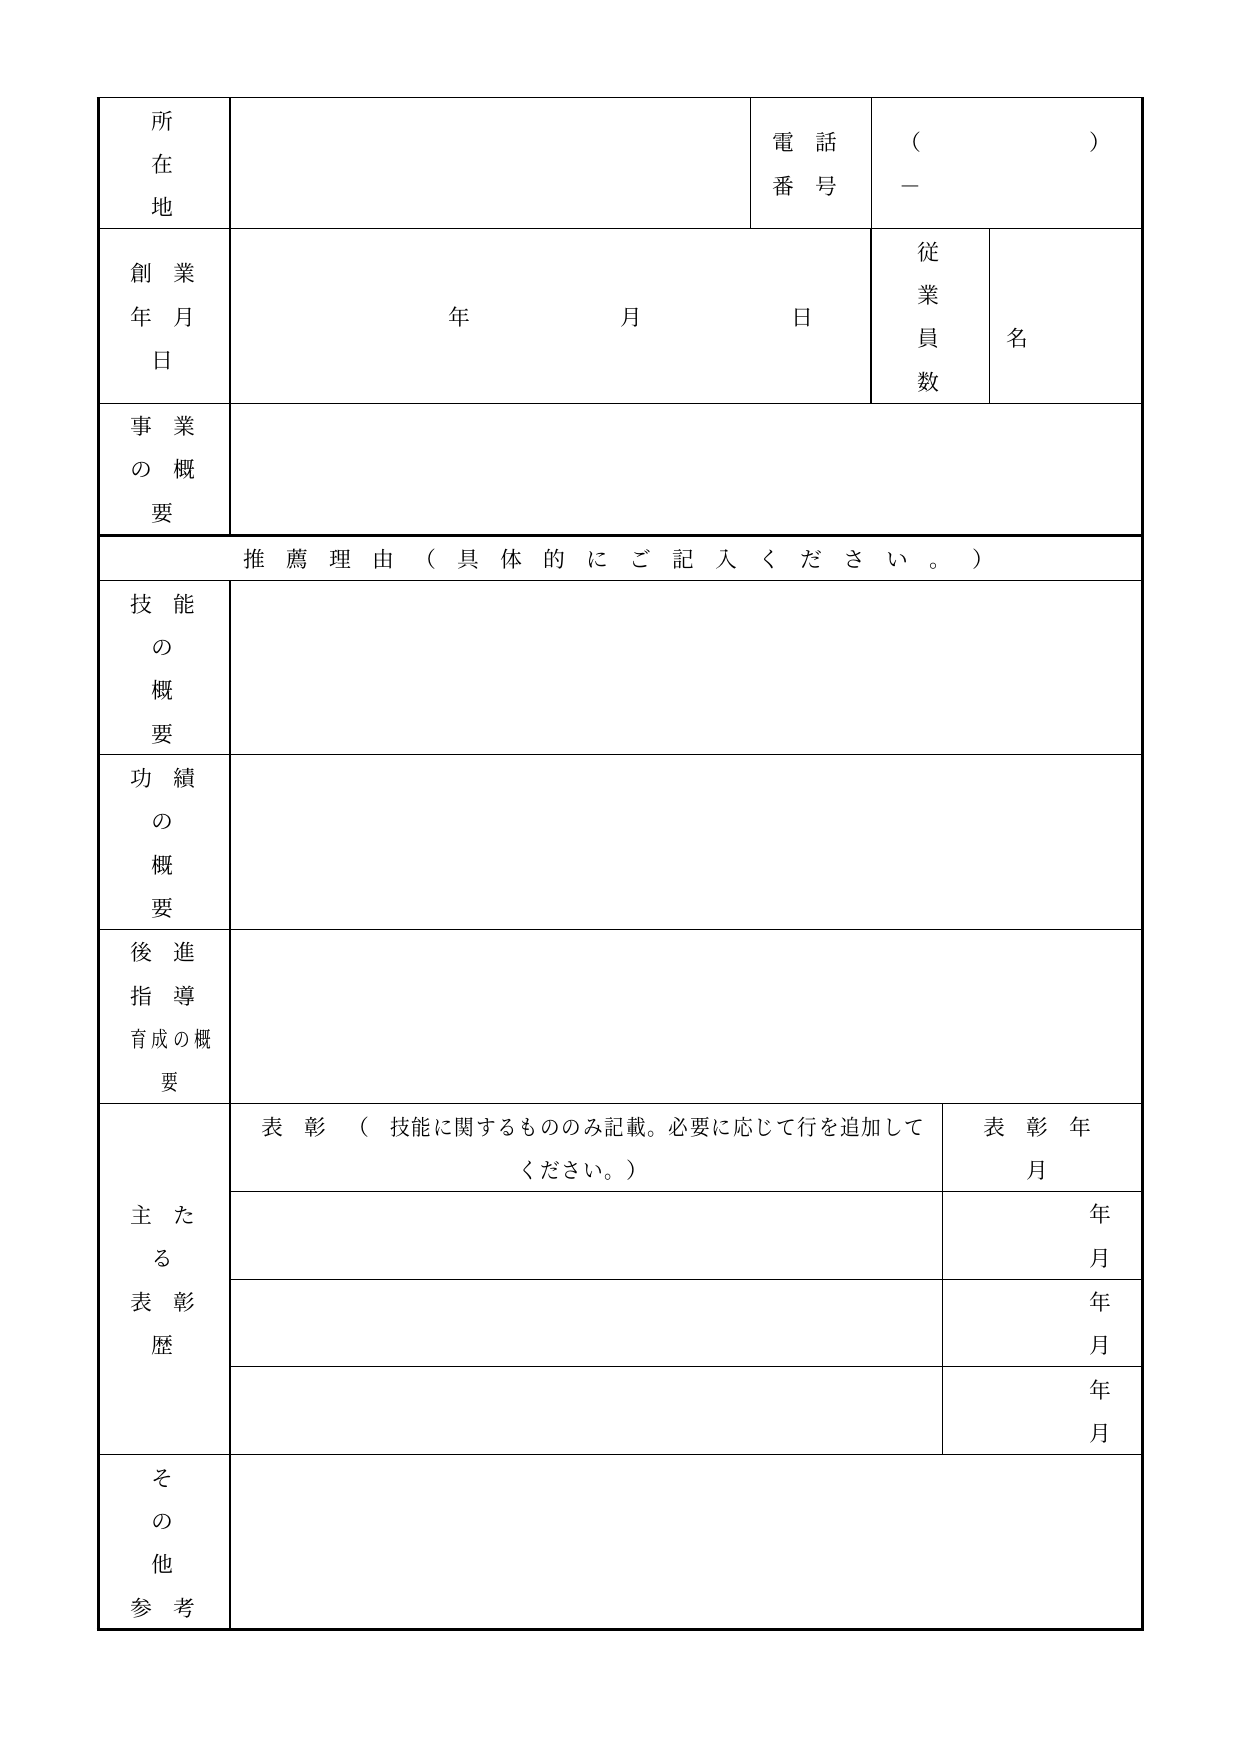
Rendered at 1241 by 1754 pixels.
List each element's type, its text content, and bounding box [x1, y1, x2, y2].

table_cell 事業の概要 [100, 404, 229, 533]
table_cell [231, 930, 1141, 1103]
table_cell [231, 581, 1141, 754]
table_cell 表彰年月 [943, 1104, 1141, 1191]
table_cell [231, 1280, 942, 1366]
table_cell 創業年月日 [100, 229, 229, 402]
table_cell [231, 404, 1141, 533]
table_cell [231, 1367, 942, 1454]
table_cell 主たる 表彰歴 [100, 1104, 229, 1454]
table_cell （ ） － [872, 98, 1141, 228]
table_cell 技能の 概 要 [100, 581, 229, 754]
table_cell 功績の 概 要 [100, 755, 229, 929]
table_cell [231, 98, 750, 228]
table_cell 名 [990, 229, 1141, 402]
table_cell [231, 1455, 1141, 1628]
table_cell 後進指導 育成の概要 [100, 930, 229, 1103]
table_cell 年 月 [943, 1367, 1141, 1454]
table_cell 表彰（技能に関するもののみ記載。必要に応じて行を追加してください。） [231, 1104, 942, 1191]
table_cell 年 月 日 [231, 229, 870, 402]
table_cell 所 在 地 [100, 98, 229, 228]
table_cell 年 月 [943, 1280, 1141, 1366]
table_cell 従業員数 [872, 229, 989, 402]
table_cell そ の 他 参考事項 [100, 1455, 229, 1628]
table_cell [231, 1192, 942, 1278]
table_cell 電話番号 [751, 98, 871, 228]
table_cell 年 月 [943, 1192, 1141, 1278]
table_cell [231, 755, 1141, 929]
table_cell 推薦理由（具体的にご記入ください。） [100, 537, 1141, 580]
